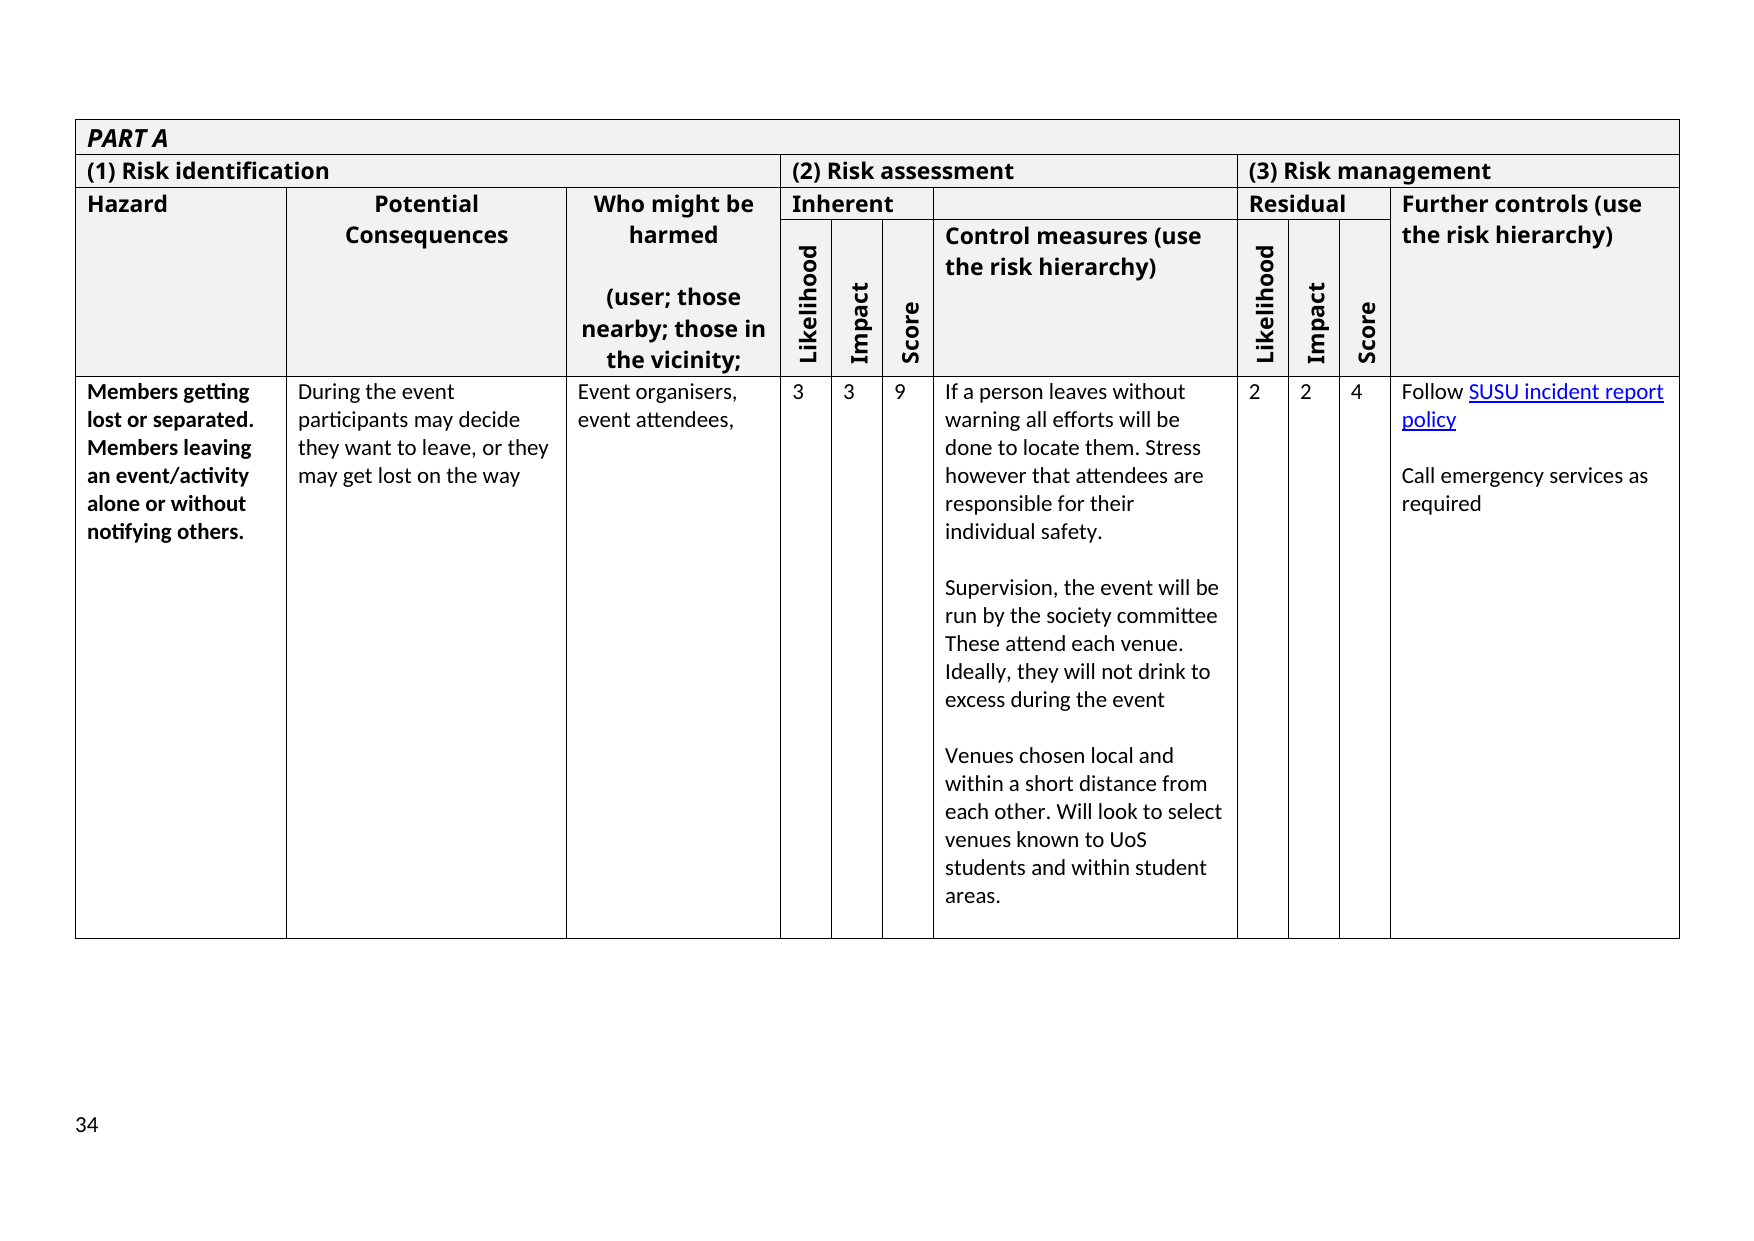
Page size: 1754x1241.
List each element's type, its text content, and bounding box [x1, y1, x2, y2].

table_cell Hazard [76, 188, 286, 376]
table_cell Score [1340, 220, 1390, 376]
table_cell Event organisers, event attendees, [567, 377, 780, 938]
table_cell Follow SUSU incident report policy Call emergency services as required [1391, 377, 1679, 938]
table_cell (3) Risk management [1238, 155, 1679, 187]
table_cell Inherent [781, 188, 933, 219]
table_cell (2) Risk assessment [781, 155, 1237, 187]
table_cell If a person leaves without warning all efforts will be done to locate them. Stress however that attendees are responsible for their individual safety. Supervision, the event will be run by the society committee These attend each venue. Ideally, they will not drink to excess during the event Venues chosen local and within a short distance from each other. Will look to select venues known to UoS students and within student areas. [934, 377, 1237, 938]
table_cell Impact [1289, 220, 1339, 376]
table_cell Likelihood [781, 220, 831, 376]
table_header PART A [76, 120, 1679, 154]
table_cell Likelihood [1238, 220, 1288, 376]
table_cell Members getting lost or separated. Members leaving an event/activity alone or without notifying others. [76, 377, 286, 938]
table_cell Score [883, 220, 933, 376]
table_cell 3 [781, 377, 831, 938]
table_cell Who might be harmed (user; those nearby; those in the vicinity; members of the public) [567, 188, 780, 376]
table_cell 9 [883, 377, 933, 938]
table_cell Further controls (use the risk hierarchy) [1391, 188, 1679, 376]
table_cell 2 [1289, 377, 1339, 938]
table_cell During the event participants may decide they want to leave, or they may get lost on the way [287, 377, 566, 938]
table_cell Residual [1238, 188, 1390, 219]
table_cell Control measures (use the risk hierarchy) [934, 220, 1237, 376]
table_cell Impact [832, 220, 882, 376]
table_cell 2 [1238, 377, 1288, 938]
table_cell (1) Risk identification [76, 155, 780, 187]
table_cell 3 [832, 377, 882, 938]
table_cell 4 [1340, 377, 1390, 938]
table_cell [934, 188, 1237, 219]
table_cell Potential Consequences [287, 188, 566, 376]
